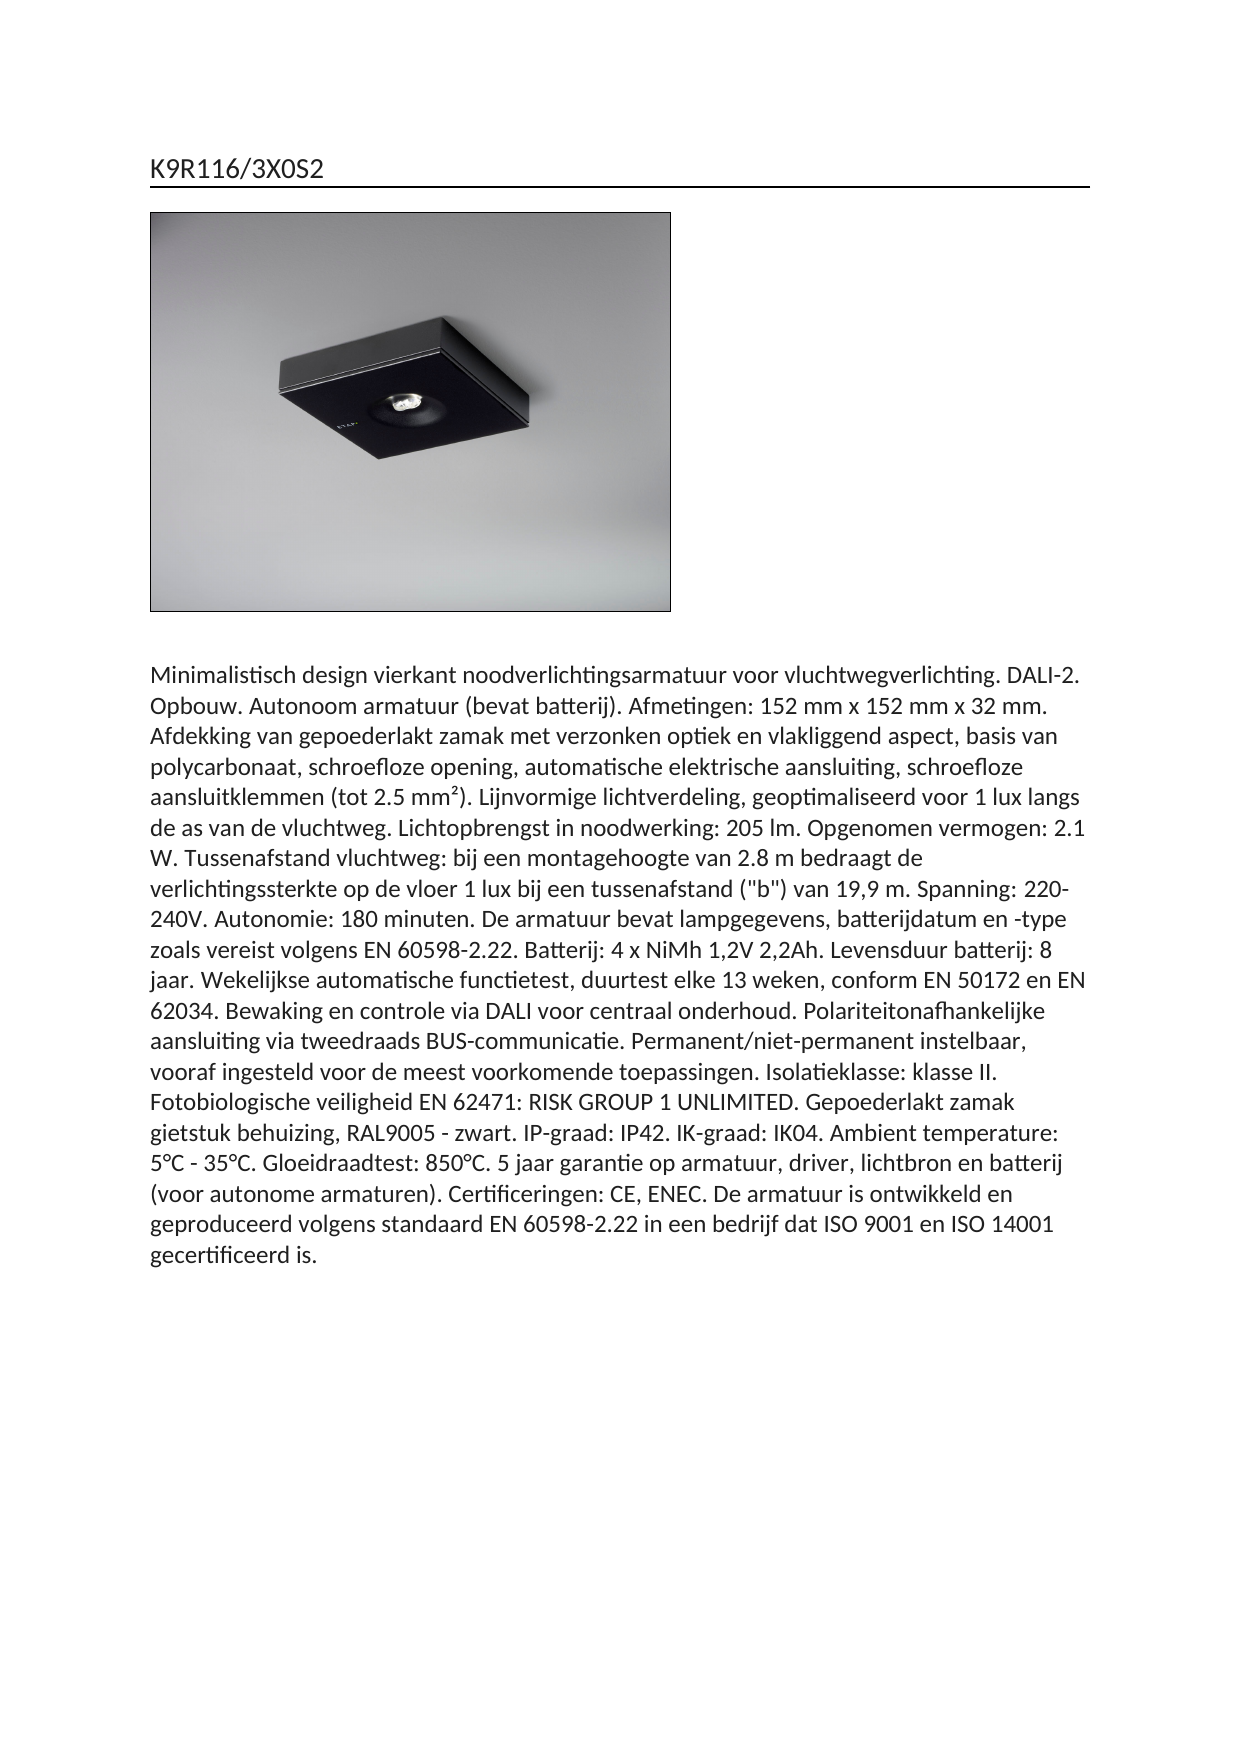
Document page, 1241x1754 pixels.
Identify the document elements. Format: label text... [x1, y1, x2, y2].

text K9R116/3X0S2 [150, 150, 1090, 186]
picture [151, 213, 670, 611]
text Minimalistisch design vierkant noodverlichtingsarmatuur voor vluchtwegverlichting. DALI-2. Opbouw. Autonoom armatuur (bevat batterij). Afmetingen: 152 mm x 152 mm x 32 mm. Afdekking van gepoederlakt zamak met verzonken optiek en vlakliggend aspect, basis van polycarbonaat, schroefloze opening, automatische elektrische aansluiting, schroefloze aansluitklemmen (tot 2.5 mm²). Lijnvormige lichtverdeling, geoptimaliseerd voor 1 lux langs de as van de vluchtweg. Lichtopbrengst in noodwerking: 205 lm. Opgenomen vermogen: 2.1 W. Tussenafstand vluchtweg: bij een montagehoogte van 2.8 m bedraagt de verlichtingssterkte op de vloer 1 lux bij een tussenafstand ("b") van 19,9 m. Spanning: 220-240V. Autonomie: 180 minuten. De armatuur bevat lampgegevens, batterijdatum en -type zoals vereist volgens EN 60598-2.22. Batterij: 4 x NiMh 1,2V 2,2Ah. Levensduur batterij: 8 jaar. Wekelijkse automatische functietest, duurtest elke 13 weken, conform EN 50172 en EN 62034. Bewaking en controle via DALI voor centraal onderhoud. Polariteitonafhankelijke aansluiting via tweedraads BUS-communicatie. Permanent/niet-permanent instelbaar, vooraf ingesteld voor de meest voorkomende toepassingen. Isolatieklasse: klasse II. Fotobiologische veiligheid EN 62471: RISK GROUP 1 UNLIMITED. Gepoederlakt zamak gietstuk behuizing, RAL9005 - zwart. IP-graad: IP42. IK-graad: IK04. Ambient temperature: 5°C - 35°C. Gloeidraadtest: 850°C. 5 jaar garantie op armatuur, driver, lichtbron en batterij (voor autonome armaturen). Certificeringen: CE, ENEC. De armatuur is ontwikkeld en geproduceerd volgens standaard EN 60598-2.22 in een bedrijf dat ISO 9001 en ISO 14001 gecertificeerd is. [150, 659, 1090, 1270]
